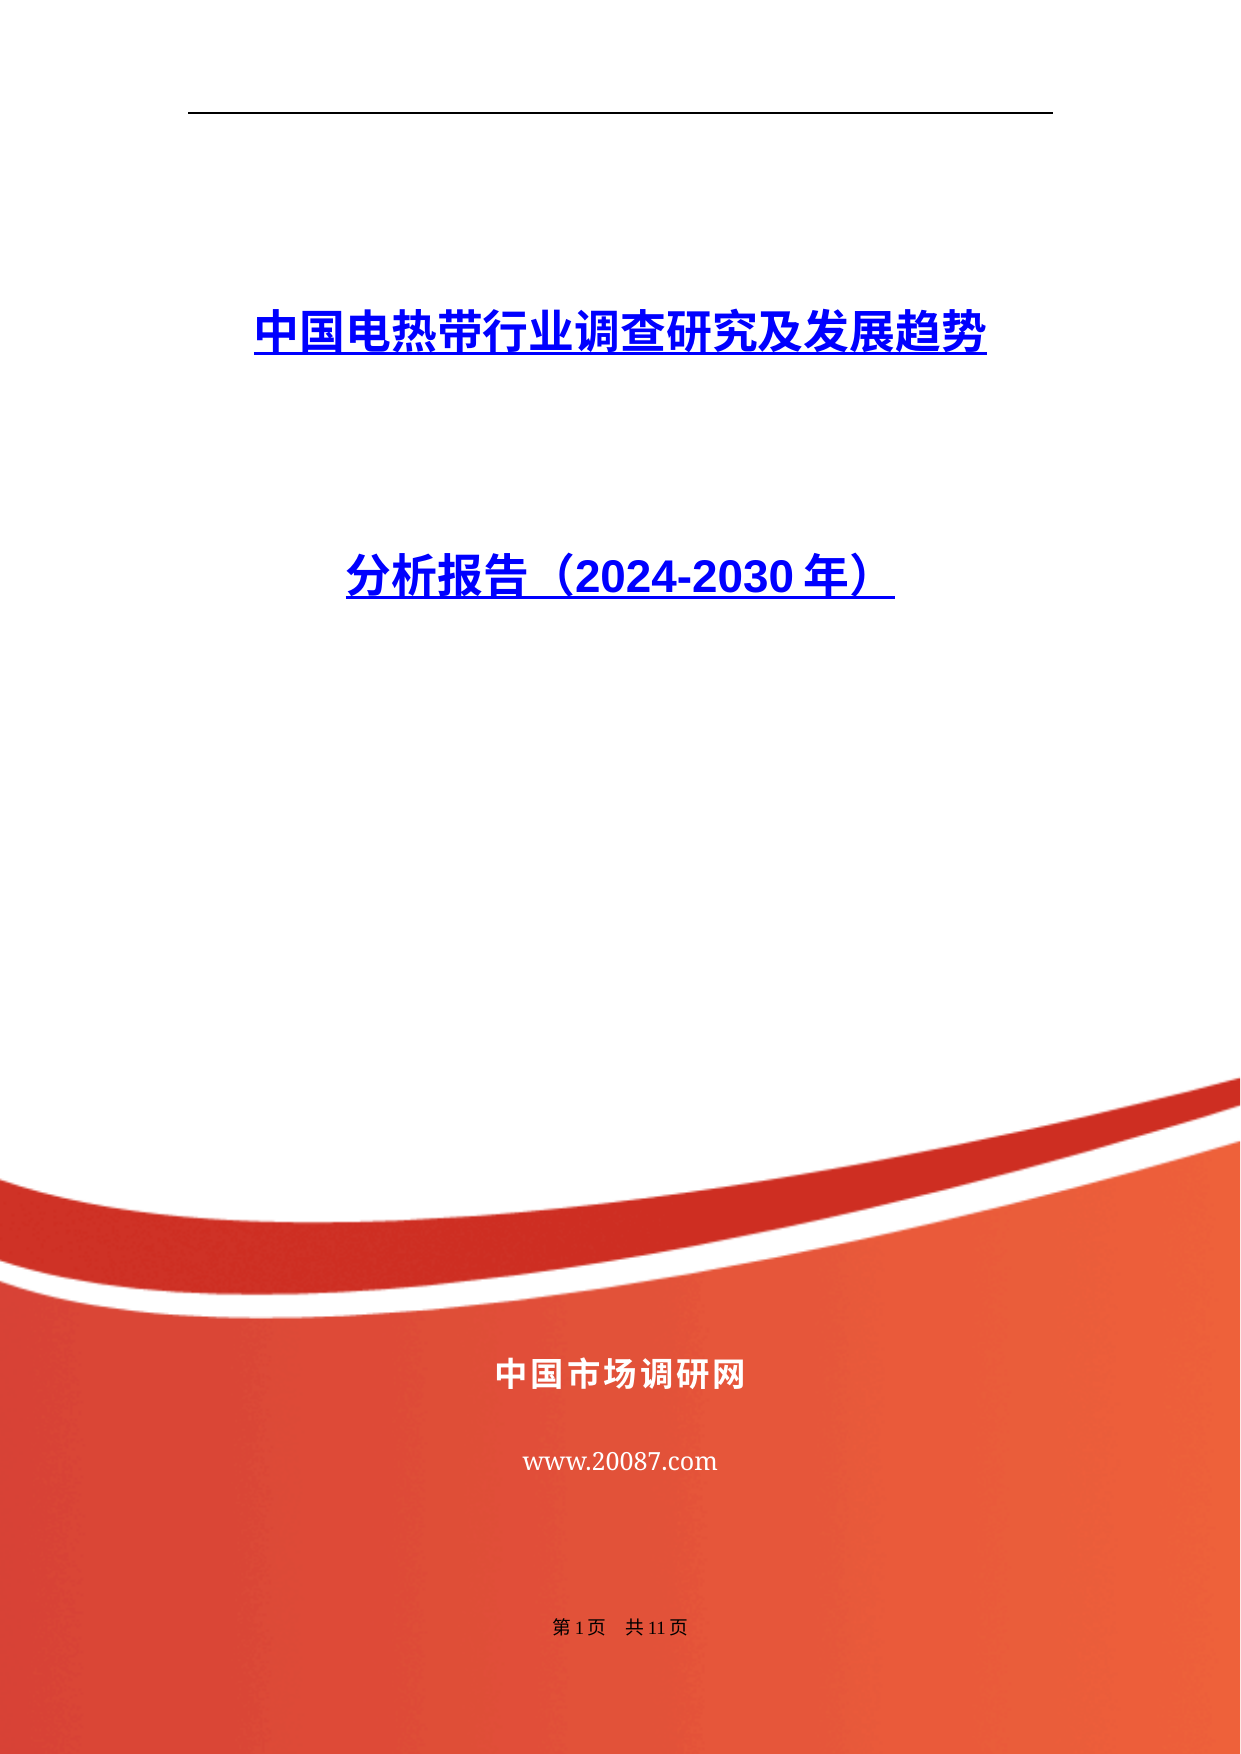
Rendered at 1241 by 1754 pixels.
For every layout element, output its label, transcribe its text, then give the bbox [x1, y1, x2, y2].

text www.20087.com [187, 1428, 1053, 1493]
subtitle 中国市场调研网 [187, 1339, 1053, 1404]
table_header 中国电热带行业调查研究及发展趋势分析报告（2024-2030年） [188, 207, 1053, 773]
picture [0, 1006, 1241, 1754]
